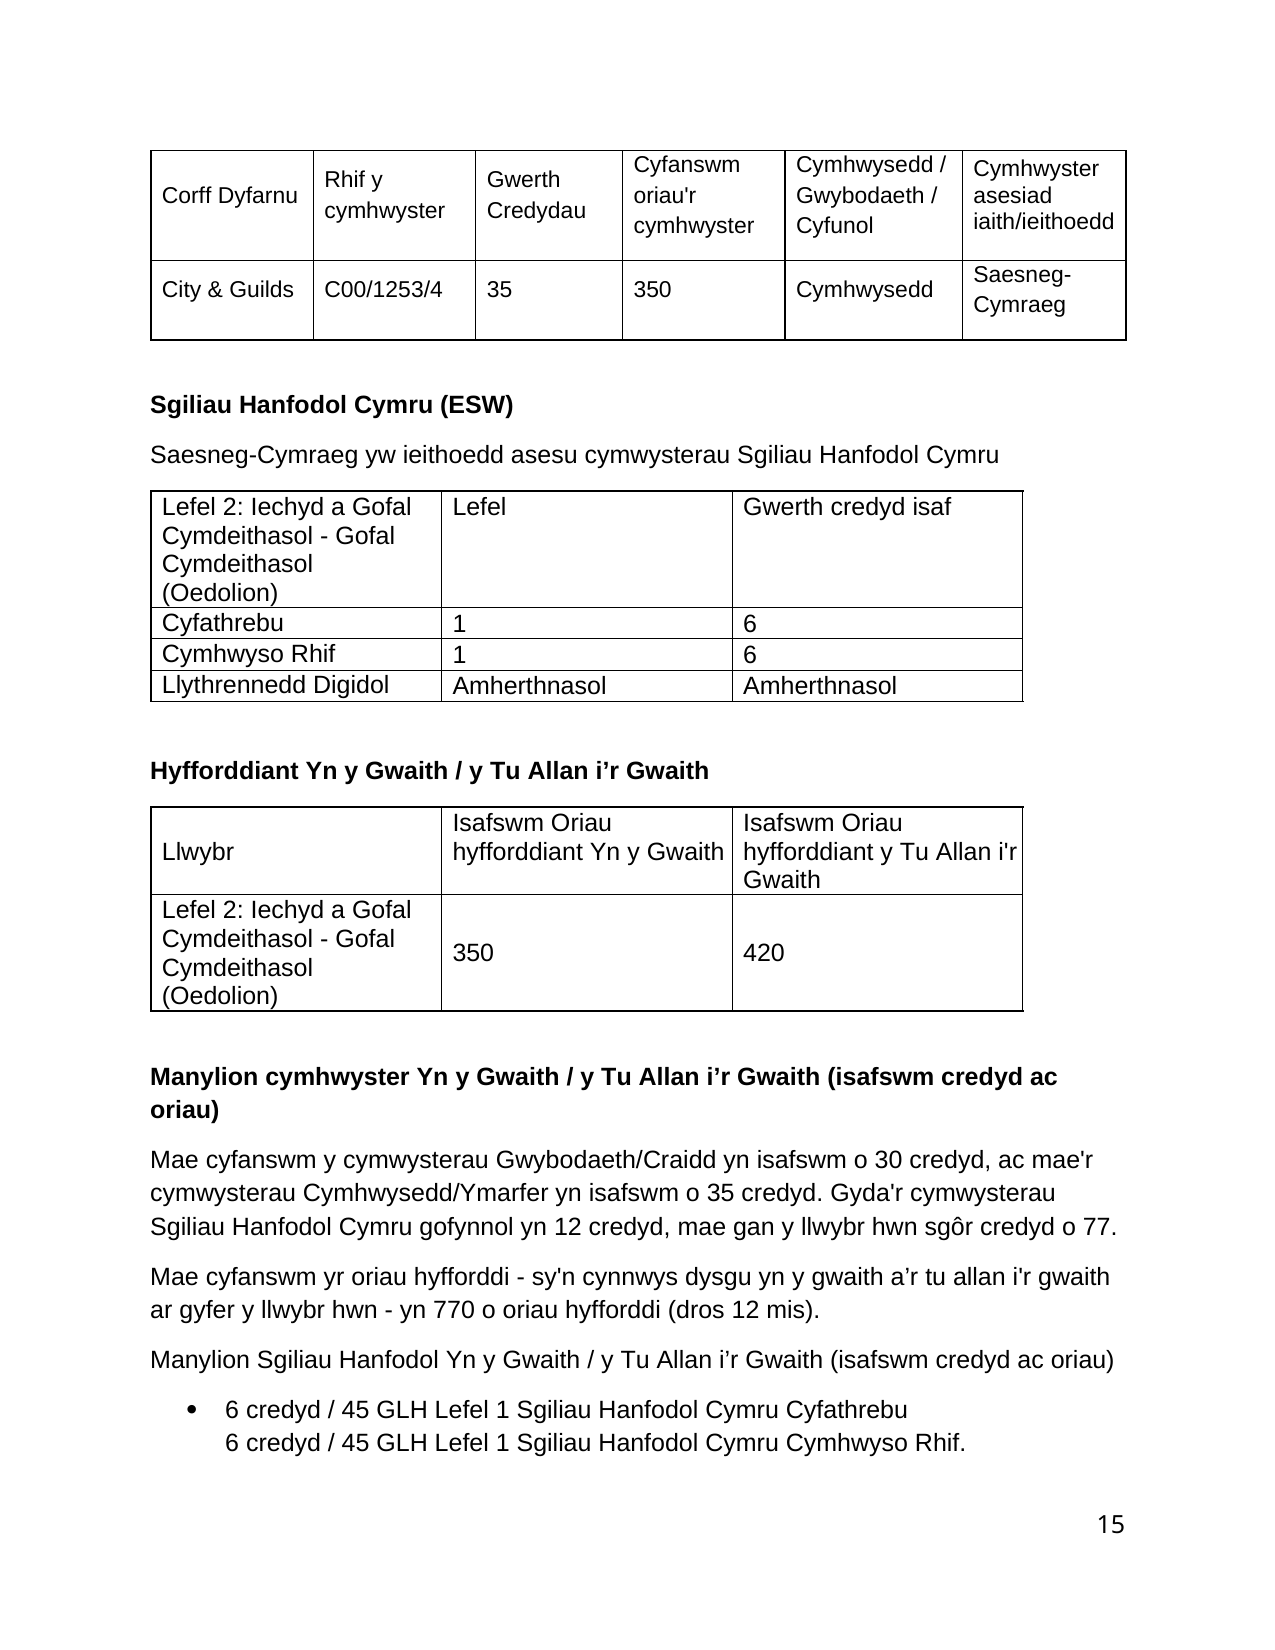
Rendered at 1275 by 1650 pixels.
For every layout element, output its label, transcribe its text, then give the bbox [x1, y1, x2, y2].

table_header Gwerth credyd isaf [733, 492, 1022, 607]
table_cell 1 [442, 608, 732, 638]
table_header Isafswm Oriau hyfforddiant y Tu Allan i'r Gwaith [733, 808, 1022, 894]
table_cell Gwerth Credydau [476, 151, 622, 260]
table_cell 1 [442, 639, 732, 669]
table_cell Llythrennedd Digidol [152, 671, 441, 701]
table_header Lefel [442, 492, 732, 607]
table_cell Cyfanswm oriau'r cymhwyster [623, 151, 784, 260]
table_cell Rhif y cymhwyster [314, 151, 475, 260]
table_cell Corff Dyfarnu [152, 151, 313, 260]
table_cell Cymhwyster asesiad iaith/ieithoedd [963, 151, 1125, 260]
table_cell Amherthnasol [442, 671, 732, 701]
text Manylion Sgiliau Hanfodol Yn y Gwaith / y Tu Allan i’r Gwaith (isafswm credyd ac oriau) [150, 1345, 1123, 1374]
table_cell 350 [623, 261, 784, 339]
text Manylion cymhwyster Yn y Gwaith / y Tu Allan i’r Gwaith (isafswm credyd ac oriau) [150, 1062, 1123, 1124]
table_cell Cyfathrebu [152, 608, 441, 638]
list 6 credyd / 45 GLH Lefel 1 Sgiliau Hanfodol Cymru Cymhwyso Rhif. [225, 1428, 1123, 1457]
text Saesneg-Cymraeg yw ieithoedd asesu cymwysterau Sgiliau Hanfodol Cymru [150, 440, 1125, 469]
table_cell Lefel 2: Iechyd a Gofal Cymdeithasol - Gofal Cymdeithasol (Oedolion) [152, 895, 441, 1010]
table_header Llwybr [152, 808, 441, 894]
table_cell Cymhwysedd / Gwybodaeth / Cyfunol [786, 151, 962, 260]
table_cell 35 [476, 261, 622, 339]
list 6 credyd / 45 GLH Lefel 1 Sgiliau Hanfodol Cymru Cyfathrebu [187, 1395, 1123, 1424]
text Hyfforddiant Yn y Gwaith / y Tu Allan i’r Gwaith [150, 756, 1123, 785]
table_header Lefel 2: Iechyd a Gofal Cymdeithasol - Gofal Cymdeithasol (Oedolion) [152, 492, 441, 607]
table_header Isafswm Oriau hyfforddiant Yn y Gwaith [442, 808, 732, 894]
table_cell Amherthnasol [733, 671, 1022, 701]
text Mae cyfanswm yr oriau hyfforddi - sy'n cynnwys dysgu yn y gwaith a’r tu allan i'r gwaith ar gyfer y llwybr hwn - yn 770 o oriau hyfforddi (dros 12 mis). [150, 1262, 1123, 1324]
table_cell 6 [733, 639, 1022, 669]
text Mae cyfanswm y cymwysterau Gwybodaeth/Craidd yn isafswm o 30 credyd, ac mae'r cymwysterau Cymhwysedd/Ymarfer yn isafswm o 35 credyd. Gyda'r cymwysterau Sgiliau Hanfodol Cymru gofynnol yn 12 credyd, mae gan y llwybr hwn sgôr credyd o 77. [150, 1145, 1123, 1240]
table_cell 350 [442, 895, 732, 1010]
table_cell Cymhwysedd [786, 261, 962, 339]
text Sgiliau Hanfodol Cymru (ESW) [150, 390, 1125, 419]
table_cell 6 [733, 608, 1022, 638]
table_cell Cymhwyso Rhif [152, 639, 441, 669]
table_cell 420 [733, 895, 1022, 1010]
table_cell C00/1253/4 [314, 261, 475, 339]
table_cell Saesneg-Cymraeg [963, 261, 1125, 339]
table_cell City & Guilds [152, 261, 313, 339]
